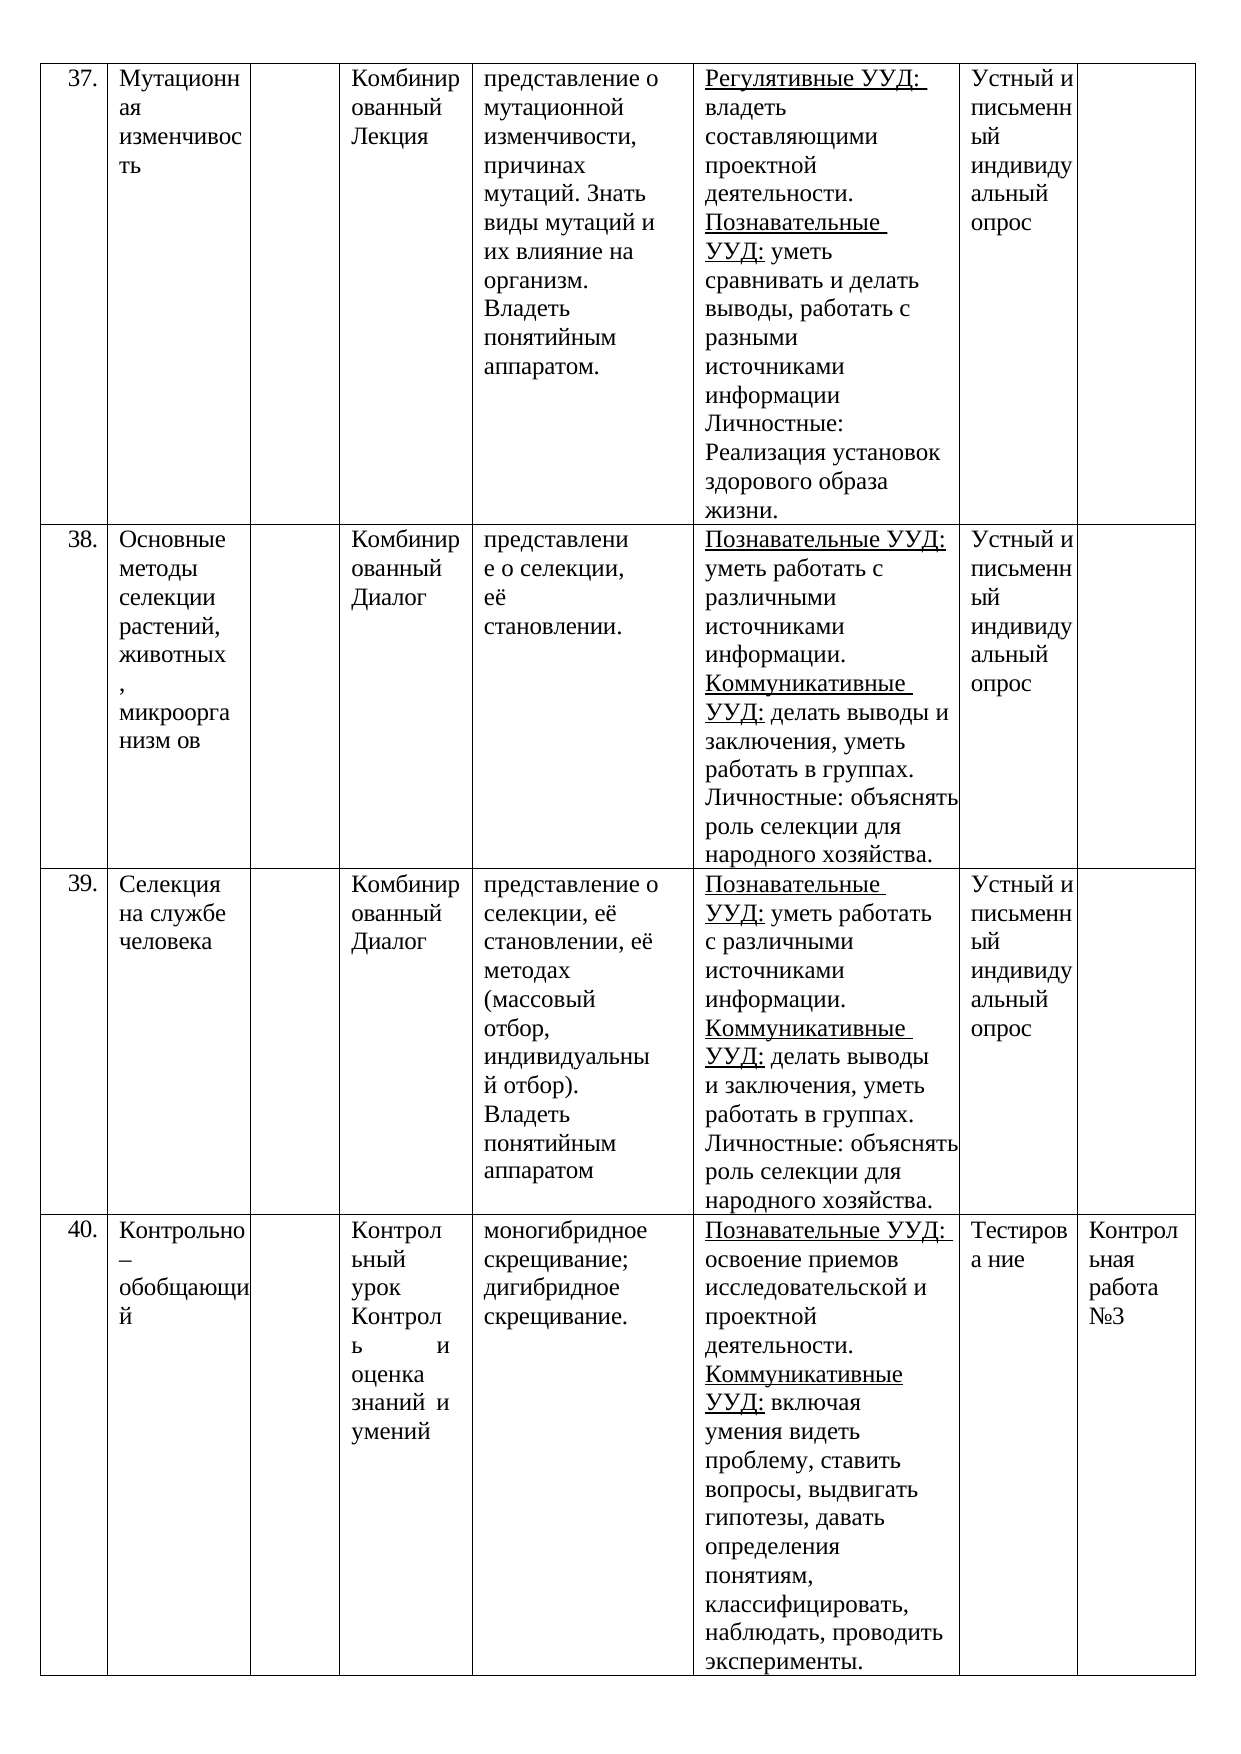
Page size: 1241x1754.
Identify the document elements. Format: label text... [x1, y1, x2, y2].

table_cell [251, 869, 339, 1214]
table_header представление о мутационной изменчивости, причинах мутаций. Знать виды мутаций и их влияние на организм. Владеть понятийным аппаратом. [473, 64, 693, 523]
table_header Мутационная изменчивость [108, 64, 250, 523]
table_cell Познавательные УУД: освоение приемов исследовательской и проектной деятельности. Коммуникативные УУД: включая умения видеть проблему, ставить вопросы, выдвигать гипотезы, давать определения понятиям, классифицировать, наблюдать, проводить эксперименты. [694, 1215, 959, 1675]
table_cell Комбинированный Диалог [340, 525, 472, 868]
table_cell Селекция на службе человека [108, 869, 250, 1214]
table_header 37. [41, 64, 107, 523]
table_cell Познавательные УУД: уметь работать с различными источниками информации. Коммуникативные УУД: делать выводы и заключения, уметь работать в группах. Личностные: объяснять роль селекции для народного хозяйства. [694, 869, 959, 1214]
table_cell Познавательные УУД: уметь работать с различными источниками информации. Коммуникативные УУД: делать выводы и заключения, уметь работать в группах. Личностные: объяснять роль селекции для народного хозяйства. [694, 525, 959, 868]
table_cell Устный и письменн ый индивиду альный опрос [960, 525, 1077, 868]
table_cell 40. [41, 1215, 107, 1675]
table_cell [1078, 869, 1195, 1214]
table_cell [251, 525, 339, 868]
table_cell моногибридное скрещивание; дигибридное скрещивание. [473, 1215, 693, 1675]
table_cell представление о селекции, её становлении. [473, 525, 693, 868]
table_header [251, 64, 339, 523]
table_header [1078, 64, 1195, 523]
table_cell Контрол ьная работа №3 [1078, 1215, 1195, 1675]
table_header Регулятивные УУД: владеть составляющими проектной деятельности. Познавательные УУД: уметь сравнивать и делать выводы, работать с разными источниками информации Личностные: Реализация установок здорового образа жизни. [694, 64, 959, 523]
table_cell представление о селекции, её становлении, её методах (массовый отбор, индивидуальный отбор). Владеть понятийным аппаратом [473, 869, 693, 1214]
table_cell [251, 1215, 339, 1675]
table_cell Контрольный урок Контроль и оценка знаний и умений [340, 1215, 472, 1675]
table_cell 39. [41, 869, 107, 1214]
table_cell Комбинированный Диалог [340, 869, 472, 1214]
table_cell Контрольно– обобщающий [108, 1215, 250, 1675]
table_header Комбинированный Лекция [340, 64, 472, 523]
table_cell [1078, 525, 1195, 868]
table_cell Основные методы селекции растений, животных, микроорганизм ов [108, 525, 250, 868]
table_header Устный и письменн ый индивиду альный опрос [960, 64, 1077, 523]
table_cell Тестирова ние [960, 1215, 1077, 1675]
table_cell 38. [41, 525, 107, 868]
table_cell Устный и письменн ый индивиду альный опрос [960, 869, 1077, 1214]
